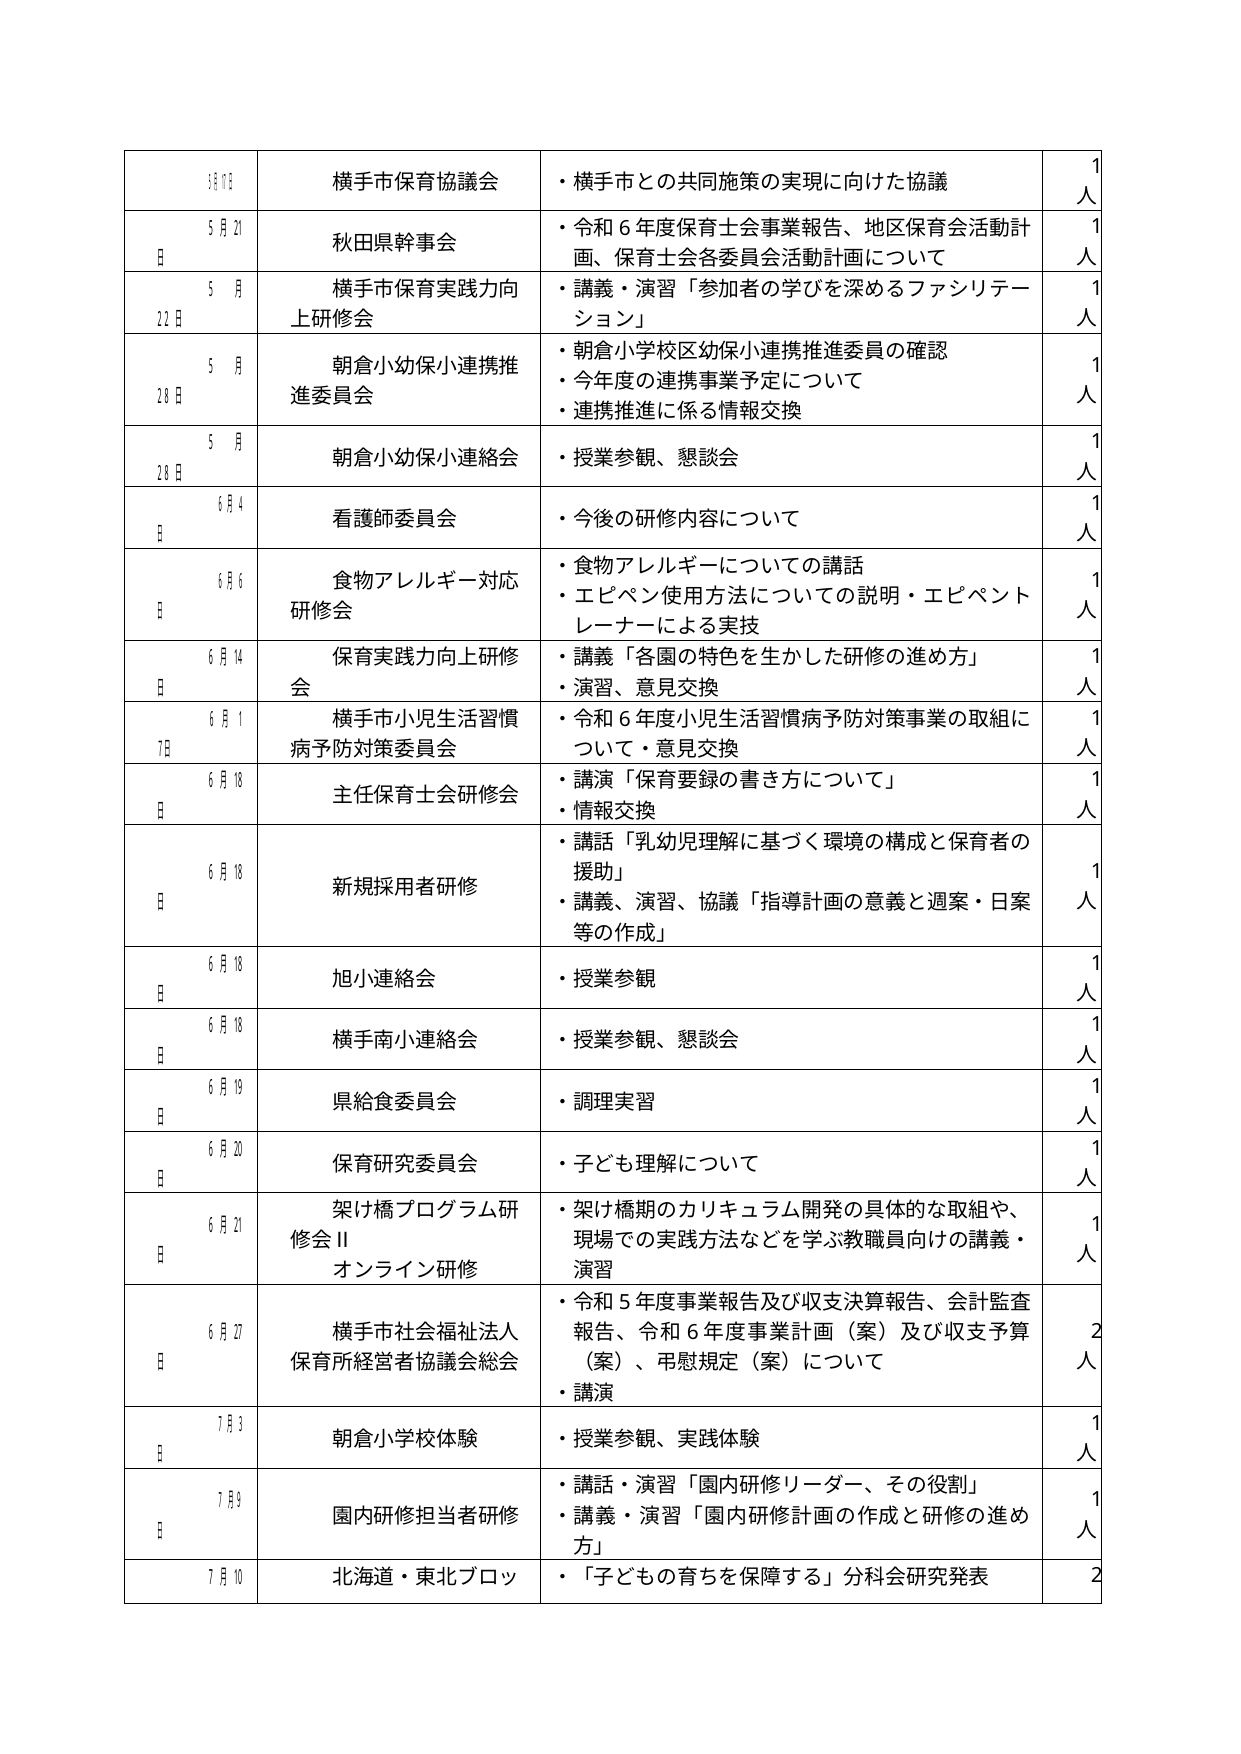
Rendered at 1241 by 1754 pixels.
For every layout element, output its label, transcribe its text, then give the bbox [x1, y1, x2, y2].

table_cell 5月17日 [125, 151, 257, 210]
table_cell 横手市社会福祉法人保育所経営者協議会総会 [258, 1285, 540, 1406]
table_cell ・講話「乳幼児理解に基づく環境の構成と保育者の援助」 ・講義、演習、協議「指導計画の意義と週案・日案等の作成」 [541, 825, 1042, 946]
table_cell 保育実践力向上研修会 [258, 641, 540, 701]
table_cell 1人 [1043, 549, 1101, 639]
table_cell 朝倉小幼保小連携推進委員会 [258, 334, 540, 424]
table_cell 1人 [1043, 334, 1101, 424]
table_cell 横手市保育協議会 [258, 151, 540, 210]
table_cell 6月18日 [125, 947, 257, 1008]
table_cell 2人 [1043, 1560, 1101, 1603]
table_cell 横手市保育実践力向上研修会 [258, 272, 540, 333]
table_cell 5月28日 [125, 334, 257, 424]
table_cell 1人 [1043, 1193, 1101, 1284]
table_cell ・調理実習 [541, 1070, 1042, 1131]
table_cell 1人 [1043, 1407, 1101, 1468]
table_cell 5月22日 [125, 272, 257, 333]
table_cell ・令和6年度小児生活習慣病予防対策事業の取組について・意見交換 [541, 702, 1042, 763]
table_cell 秋田県幹事会 [258, 211, 540, 271]
table_cell 1人 [1043, 1469, 1101, 1559]
table_cell 北海道・東北ブロック保育研究大会 [258, 1560, 540, 1603]
table_cell 5月28日 [125, 426, 257, 486]
table_cell 1人 [1043, 487, 1101, 548]
table_cell 1人 [1043, 1070, 1101, 1131]
table_cell 6月20日 [125, 1132, 257, 1192]
table_cell 5月21日 [125, 211, 257, 271]
table_cell 6月18日 [125, 825, 257, 946]
table_cell 1人 [1043, 151, 1101, 210]
table_cell ・横手市との共同施策の実現に向けた協議 [541, 151, 1042, 210]
table_cell 6月4日 [125, 487, 257, 548]
table_cell 6月1７日 [125, 702, 257, 763]
table_cell ・講義・演習「参加者の学びを深めるファシリテーション」 [541, 272, 1042, 333]
table_cell 2人 [1043, 1285, 1101, 1406]
table_cell 1人 [1043, 1132, 1101, 1192]
table_cell 6月18日 [125, 764, 257, 824]
table_cell 6月14日 [125, 641, 257, 701]
table_cell 1人 [1043, 1009, 1101, 1069]
table_cell 旭小連絡会 [258, 947, 540, 1008]
table_cell 県給食委員会 [258, 1070, 540, 1131]
table_cell 6月27日 [125, 1285, 257, 1406]
table_cell 1人 [1043, 825, 1101, 946]
table_cell 6月18日 [125, 1009, 257, 1069]
table_cell ・架け橋期のカリキュラム開発の具体的な取組や、現場での実践方法などを学ぶ教職員向けの講義・演習 [541, 1193, 1042, 1284]
table_cell 保育研究委員会 [258, 1132, 540, 1192]
table_cell 6月21日 [125, 1193, 257, 1284]
table_cell ・講義「各園の特色を生かした研修の進め方」 ・演習、意見交換 [541, 641, 1042, 701]
table_cell 1人 [1043, 211, 1101, 271]
table_cell 看護師委員会 [258, 487, 540, 548]
table_cell 7月９日 [125, 1469, 257, 1559]
table_cell ・朝倉小学校区幼保小連携推進委員の確認 ・今年度の連携事業予定について ・連携推進に係る情報交換 [541, 334, 1042, 424]
table_cell 6月6日 [125, 549, 257, 639]
table_cell ・授業参観 [541, 947, 1042, 1008]
table_cell ・令和5年度事業報告及び収支決算報告、会計監査報告、令和6年度事業計画（案）及び収支予算（案）、弔慰規定（案）について ・講演 [541, 1285, 1042, 1406]
table_cell ・授業参観、実践体験 [541, 1407, 1042, 1468]
table_cell 1人 [1043, 641, 1101, 701]
table_cell 6月19日 [125, 1070, 257, 1131]
table_cell ・講話・演習「園内研修リーダー、その役割」 ・講義・演習「園内研修計画の作成と研修の進め方」 [541, 1469, 1042, 1559]
table_cell 食物アレルギー対応研修会 [258, 549, 540, 639]
table_cell 1人 [1043, 272, 1101, 333]
table_cell 1人 [1043, 426, 1101, 486]
table_cell ・今後の研修内容について [541, 487, 1042, 548]
table_cell 新規採用者研修 [258, 825, 540, 946]
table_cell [541, 1560, 1042, 1603]
table_cell ・授業参観、懇談会 [541, 1009, 1042, 1069]
table_cell 横手南小連絡会 [258, 1009, 540, 1069]
table_cell 横手市小児生活習慣病予防対策委員会 [258, 702, 540, 763]
table_cell ・子ども理解について [541, 1132, 1042, 1192]
table_cell 架け橋プログラム研修会Ⅱ オンライン研修 [258, 1193, 540, 1284]
table_cell ・令和6年度保育士会事業報告、地区保育会活動計画、保育士会各委員会活動計画について [541, 211, 1042, 271]
table_cell 1人 [1043, 764, 1101, 824]
table_cell ・授業参観、懇談会 [541, 426, 1042, 486]
table_cell 1人 [1043, 947, 1101, 1008]
table_cell 朝倉小学校体験 [258, 1407, 540, 1468]
table_cell 園内研修担当者研修 [258, 1469, 540, 1559]
table_cell 朝倉小幼保小連絡会 [258, 426, 540, 486]
table_cell 7月3日 [125, 1407, 257, 1468]
table_cell 主任保育士会研修会 [258, 764, 540, 824]
table_cell 1人 [1043, 702, 1101, 763]
table_cell 7月10日 [125, 1560, 257, 1603]
table_cell ・食物アレルギーについての講話 ・エピペン使用方法についての説明・エピペントレーナーによる実技 [541, 549, 1042, 639]
table_cell ・講演「保育要録の書き方について」 ・情報交換 [541, 764, 1042, 824]
